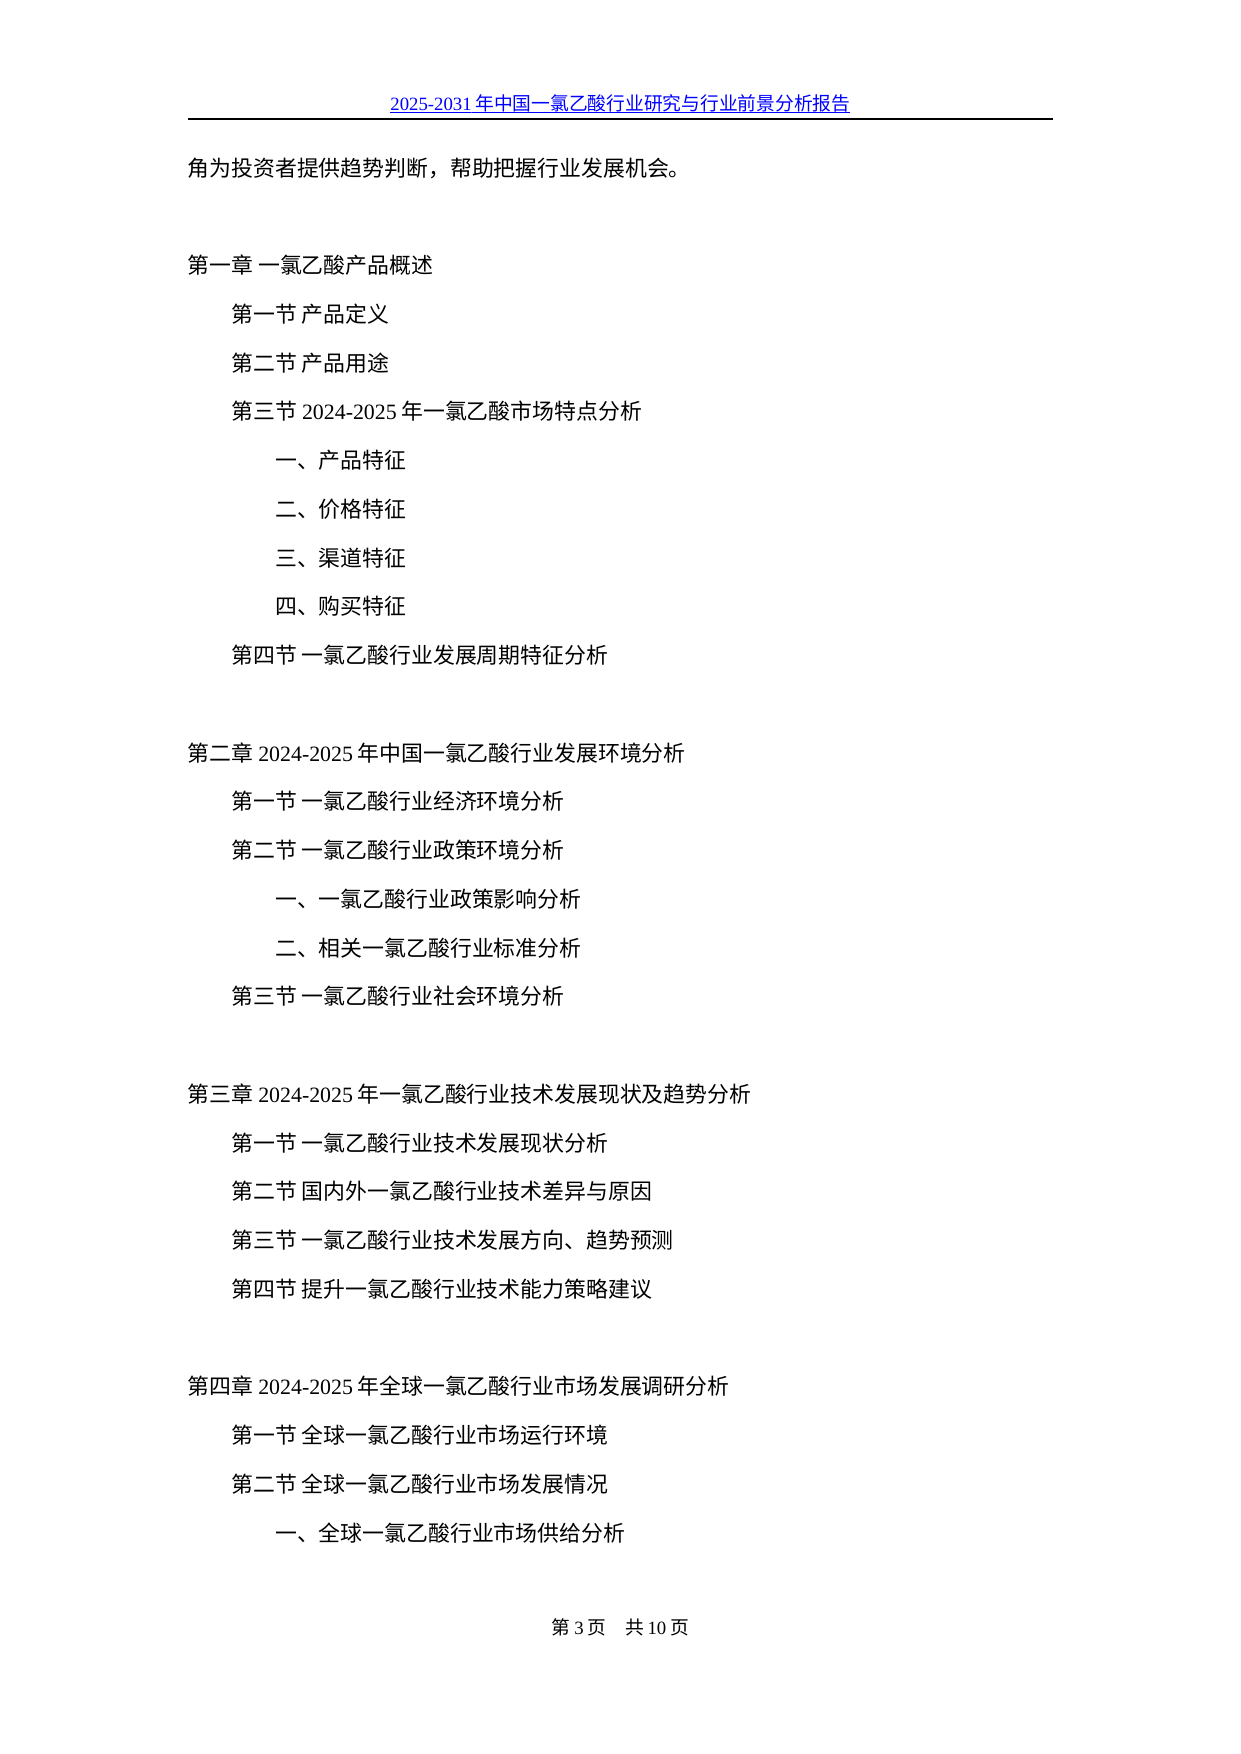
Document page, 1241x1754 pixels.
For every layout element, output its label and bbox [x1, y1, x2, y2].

text [187, 150, 1053, 1548]
